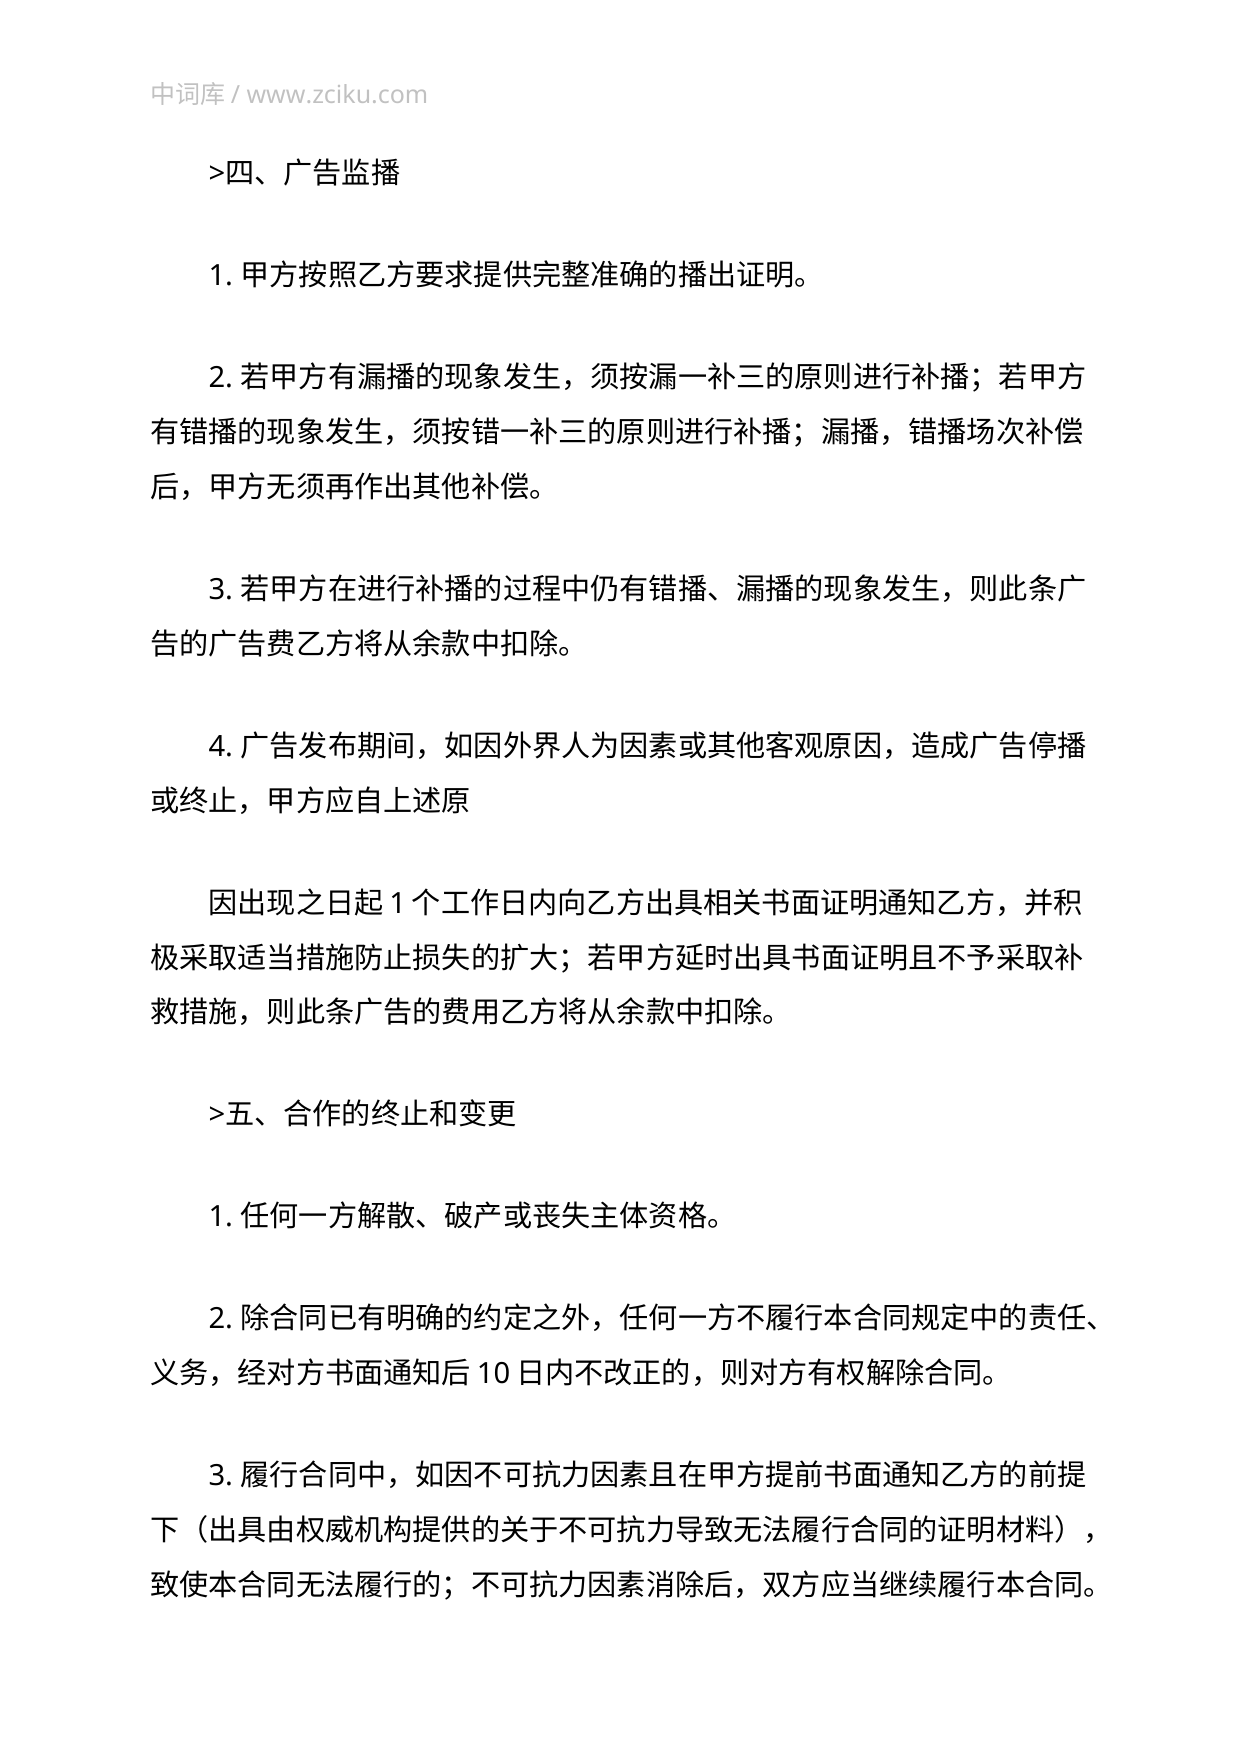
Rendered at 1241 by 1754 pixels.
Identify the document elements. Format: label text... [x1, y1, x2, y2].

text 因出现之日起1个工作日内向乙方出具相关书面证明通知乙方，并积极采取适当措施防止损失的扩大；若甲方延时出具书面证明且不予采取补救措施，则此条广告的费用乙方将从余款中扣除。 [150, 879, 1090, 1031]
text >五、合作的终止和变更 [150, 1091, 1090, 1133]
text 2. 除合同已有明确的约定之外，任何一方不履行本合同规定中的责任、义务，经对方书面通知后10日内不改正的，则对方有权解除合同。 [150, 1295, 1090, 1392]
text 1. 甲方按照乙方要求提供完整准确的播出证明。 [150, 252, 1090, 294]
text 3. 履行合同中，如因不可抗力因素且在甲方提前书面通知乙方的前提下（出具由权威机构提供的关于不可抗力导致无法履行合同的证明材料），致使本合同无法履行的；不可抗力因素消除后，双方应当继续履行本合同。 [150, 1452, 1090, 1604]
text 3. 若甲方在进行补播的过程中仍有错播、漏播的现象发生，则此条广告的广告费乙方将从余款中扣除。 [150, 566, 1090, 663]
text 1. 任何一方解散、破产或丧失主体资格。 [150, 1193, 1090, 1235]
text 4. 广告发布期间，如因外界人为因素或其他客观原因，造成广告停播或终止，甲方应自上述原 [150, 722, 1090, 820]
text >四、广告监播 [150, 150, 1090, 192]
text 2. 若甲方有漏播的现象发生，须按漏一补三的原则进行补播；若甲方有错播的现象发生，须按错一补三的原则进行补播；漏播，错播场次补偿后，甲方无须再作出其他补偿。 [150, 354, 1090, 506]
